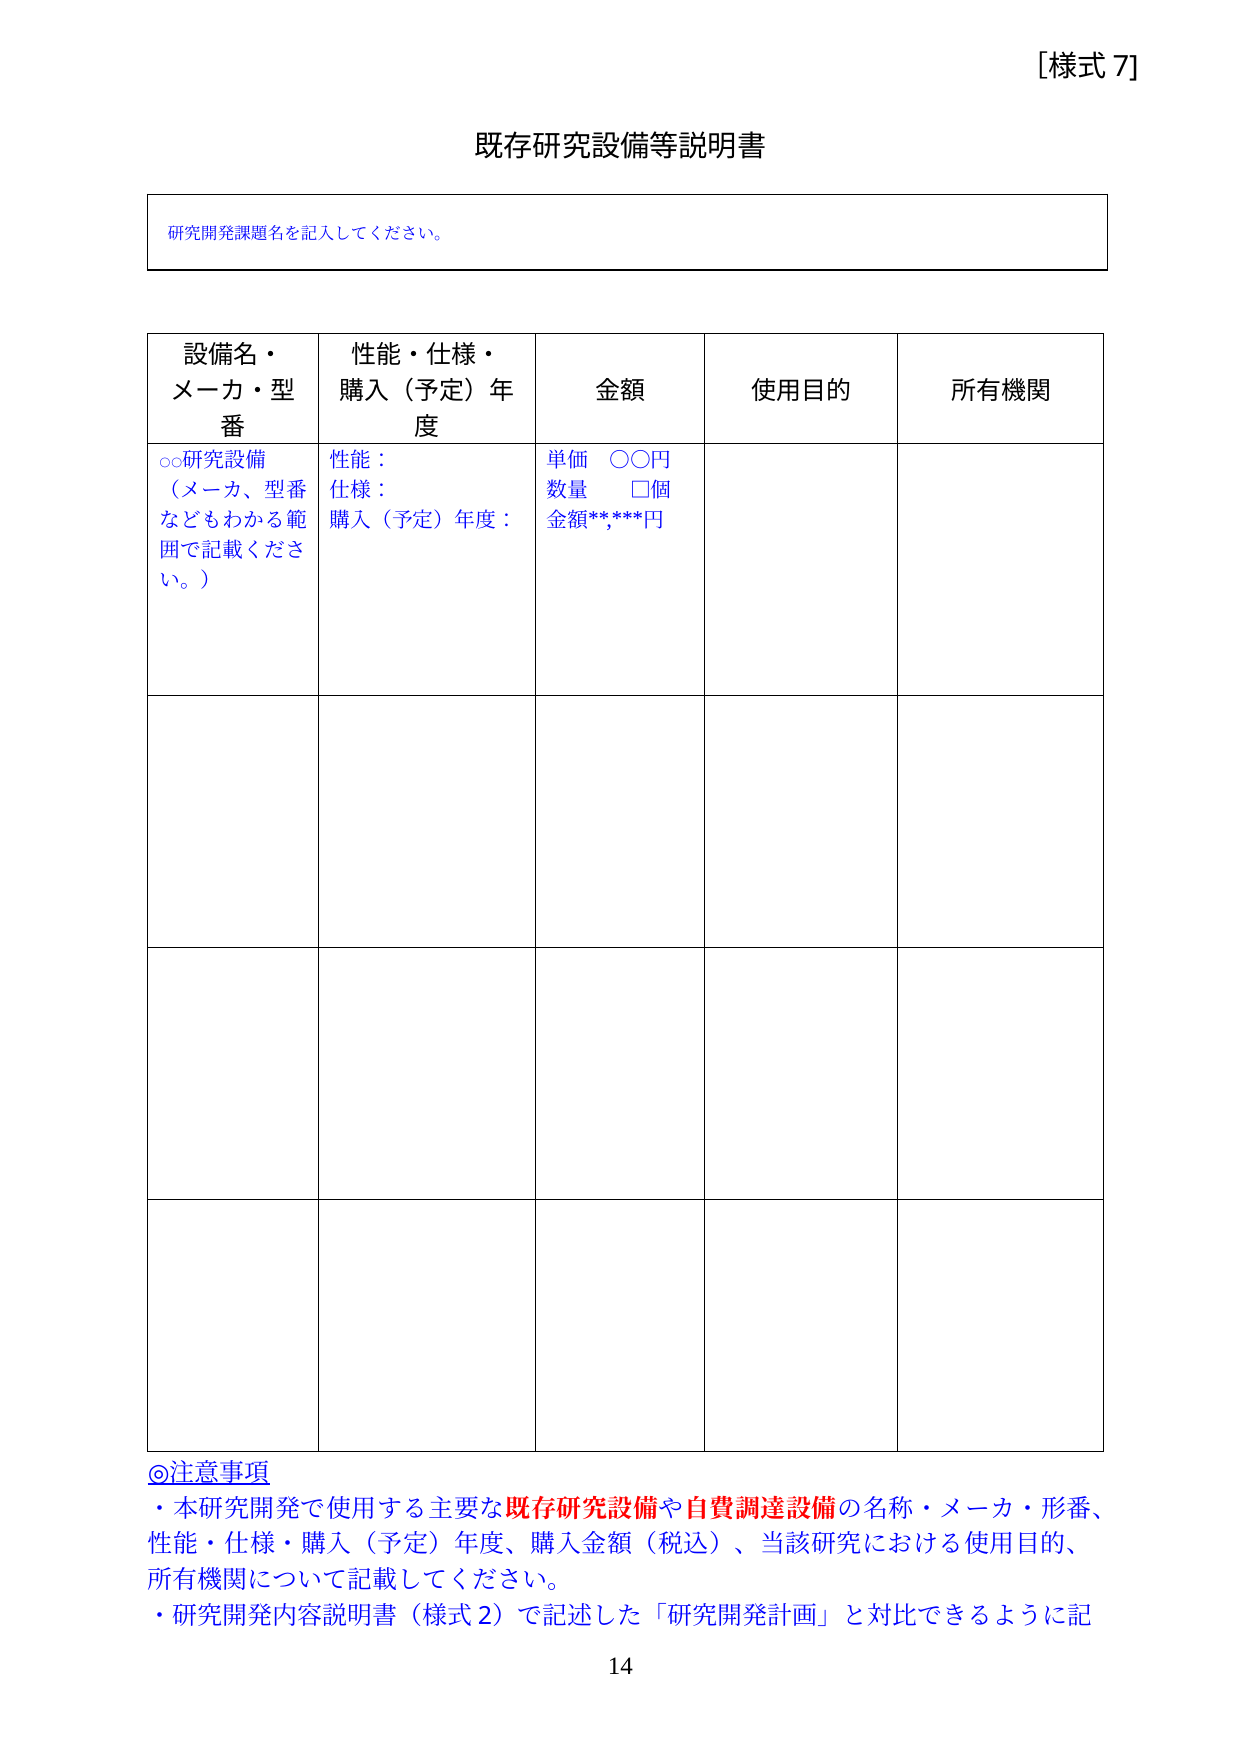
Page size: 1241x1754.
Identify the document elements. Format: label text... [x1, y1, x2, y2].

table_header 所有機関 [898, 334, 1103, 443]
table_header 研究開発課題名を記入してください。 [148, 195, 1107, 269]
table_cell [898, 696, 1103, 947]
table_header 性能・仕様・ 購入（予定）年度 [319, 334, 535, 443]
table_cell [705, 696, 897, 947]
table_cell [148, 948, 318, 1199]
table_cell [536, 696, 704, 947]
table_header 使用目的 [705, 334, 897, 443]
table_cell [898, 948, 1103, 1199]
table_cell [898, 444, 1103, 695]
table_cell [705, 444, 897, 695]
table_cell 性能： 仕様： 購入（予定）年度： [319, 444, 535, 695]
table_cell [898, 1200, 1103, 1451]
table_cell 単価 ○○円 数量 □個 金額**,***円 [536, 444, 704, 695]
table_cell [148, 1200, 318, 1451]
table_cell [148, 696, 318, 947]
subtitle 既存研究設備等説明書 [148, 123, 1092, 165]
table_cell [319, 696, 535, 947]
table_cell ○○研究設備 （メーカ、型番などもわかる範囲で記載ください。） [148, 444, 318, 695]
table_cell [705, 948, 897, 1199]
text ◎注意事項 [148, 1452, 1092, 1488]
table_cell [536, 1200, 704, 1451]
table_cell [319, 1200, 535, 1451]
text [148, 1596, 1092, 1632]
table_cell [705, 1200, 897, 1451]
table_cell [536, 948, 704, 1199]
table_cell [319, 948, 535, 1199]
text ・本研究開発で使用する主要な既存研究設備や自費調達設備の名称・メーカ・形番、性能・仕様・購入（予定）年度、購入金額（税込）、当該研究における使用目的、所有機関について記載してください。 [148, 1488, 1092, 1596]
table_header 設備名・ メーカ・型番 [148, 334, 318, 443]
table_header 金額 [536, 334, 704, 443]
